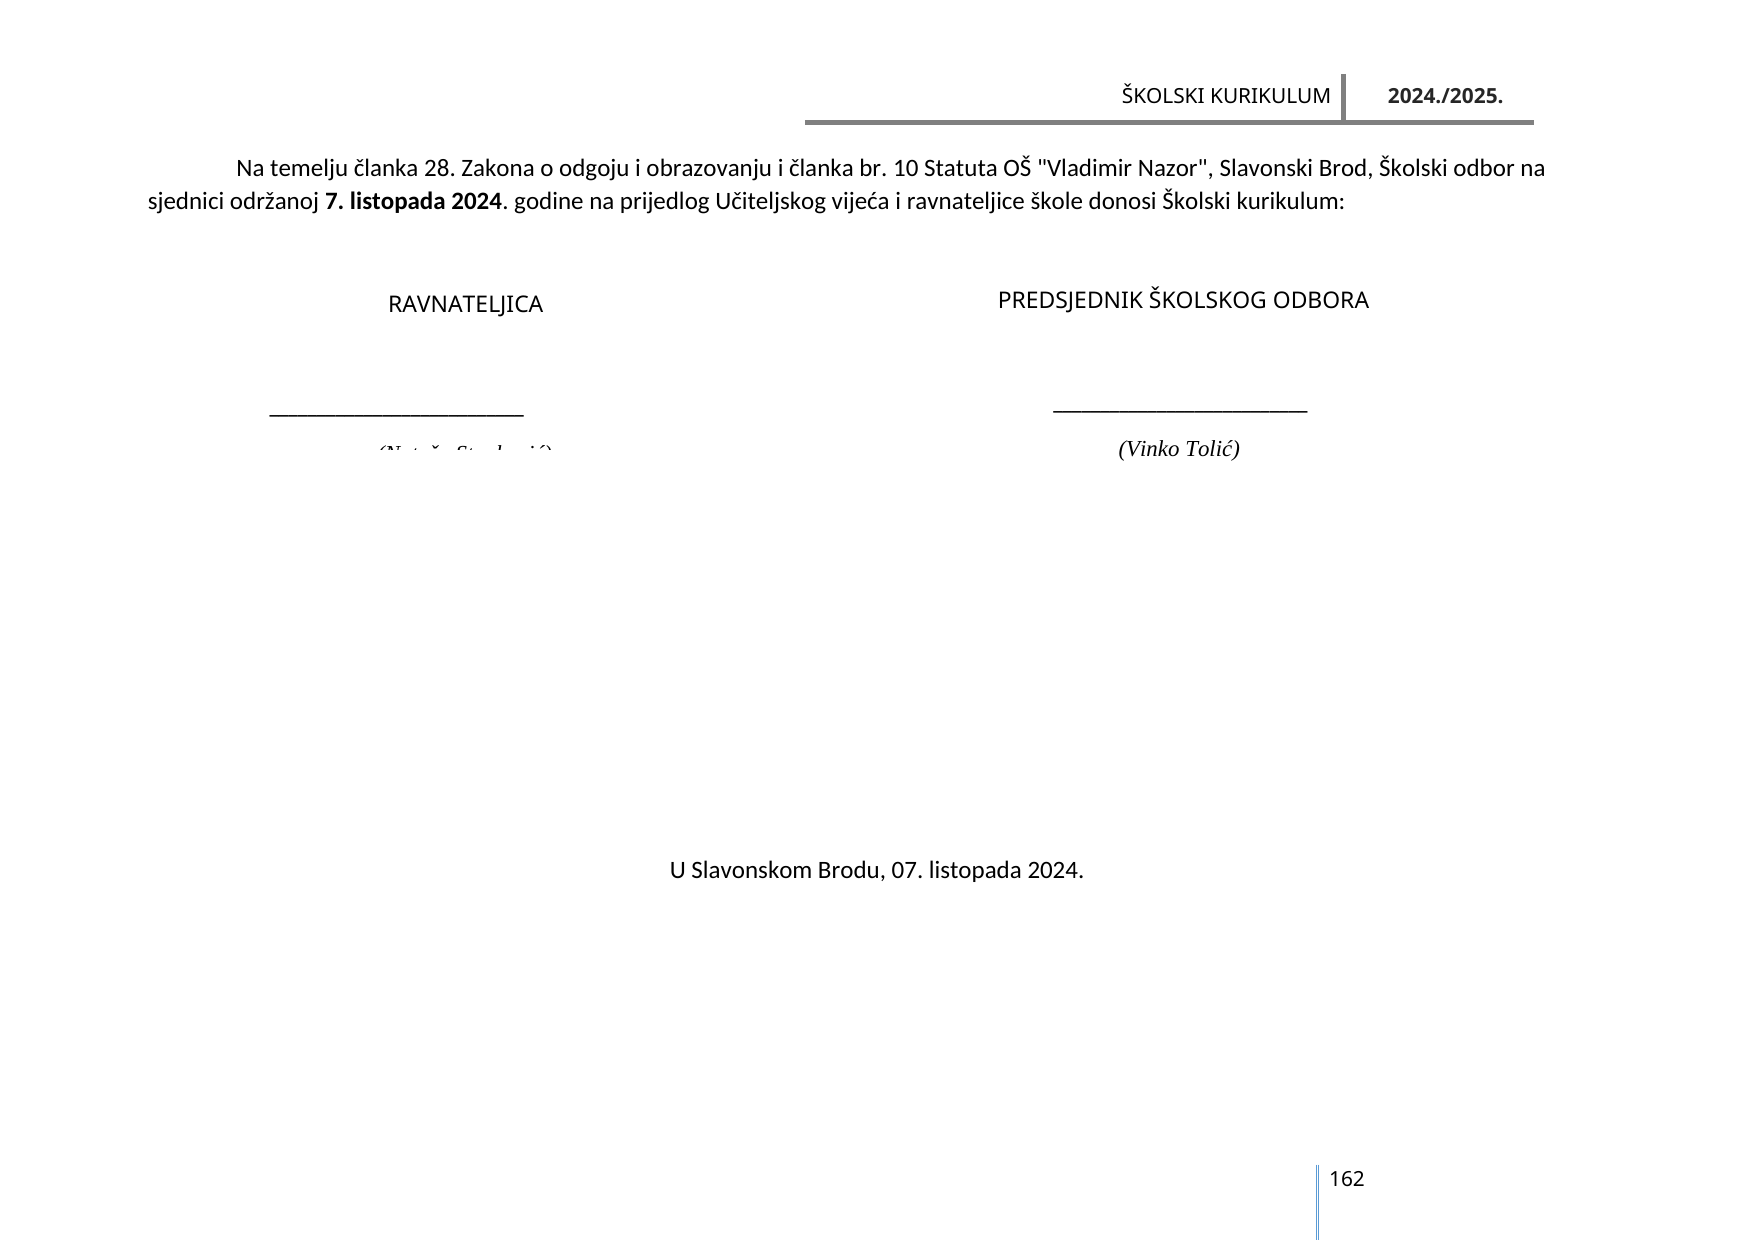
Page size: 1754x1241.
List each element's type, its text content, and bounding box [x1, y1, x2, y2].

text Na temelju članka 28. Zakona o odgoju i obrazovanju i članka br. 10 Statuta OŠ "Vladimir Nazor", Slavonski Brod, Školski odbor na sjednici održanoj 7. listopada 2024. godine na prijedlog Učiteljskog vijeća i ravnateljice škole donosi Školski kurikulum: [148, 152, 1606, 216]
text U Slavonskom Brodu, 07. listopada 2024. [148, 854, 1606, 884]
